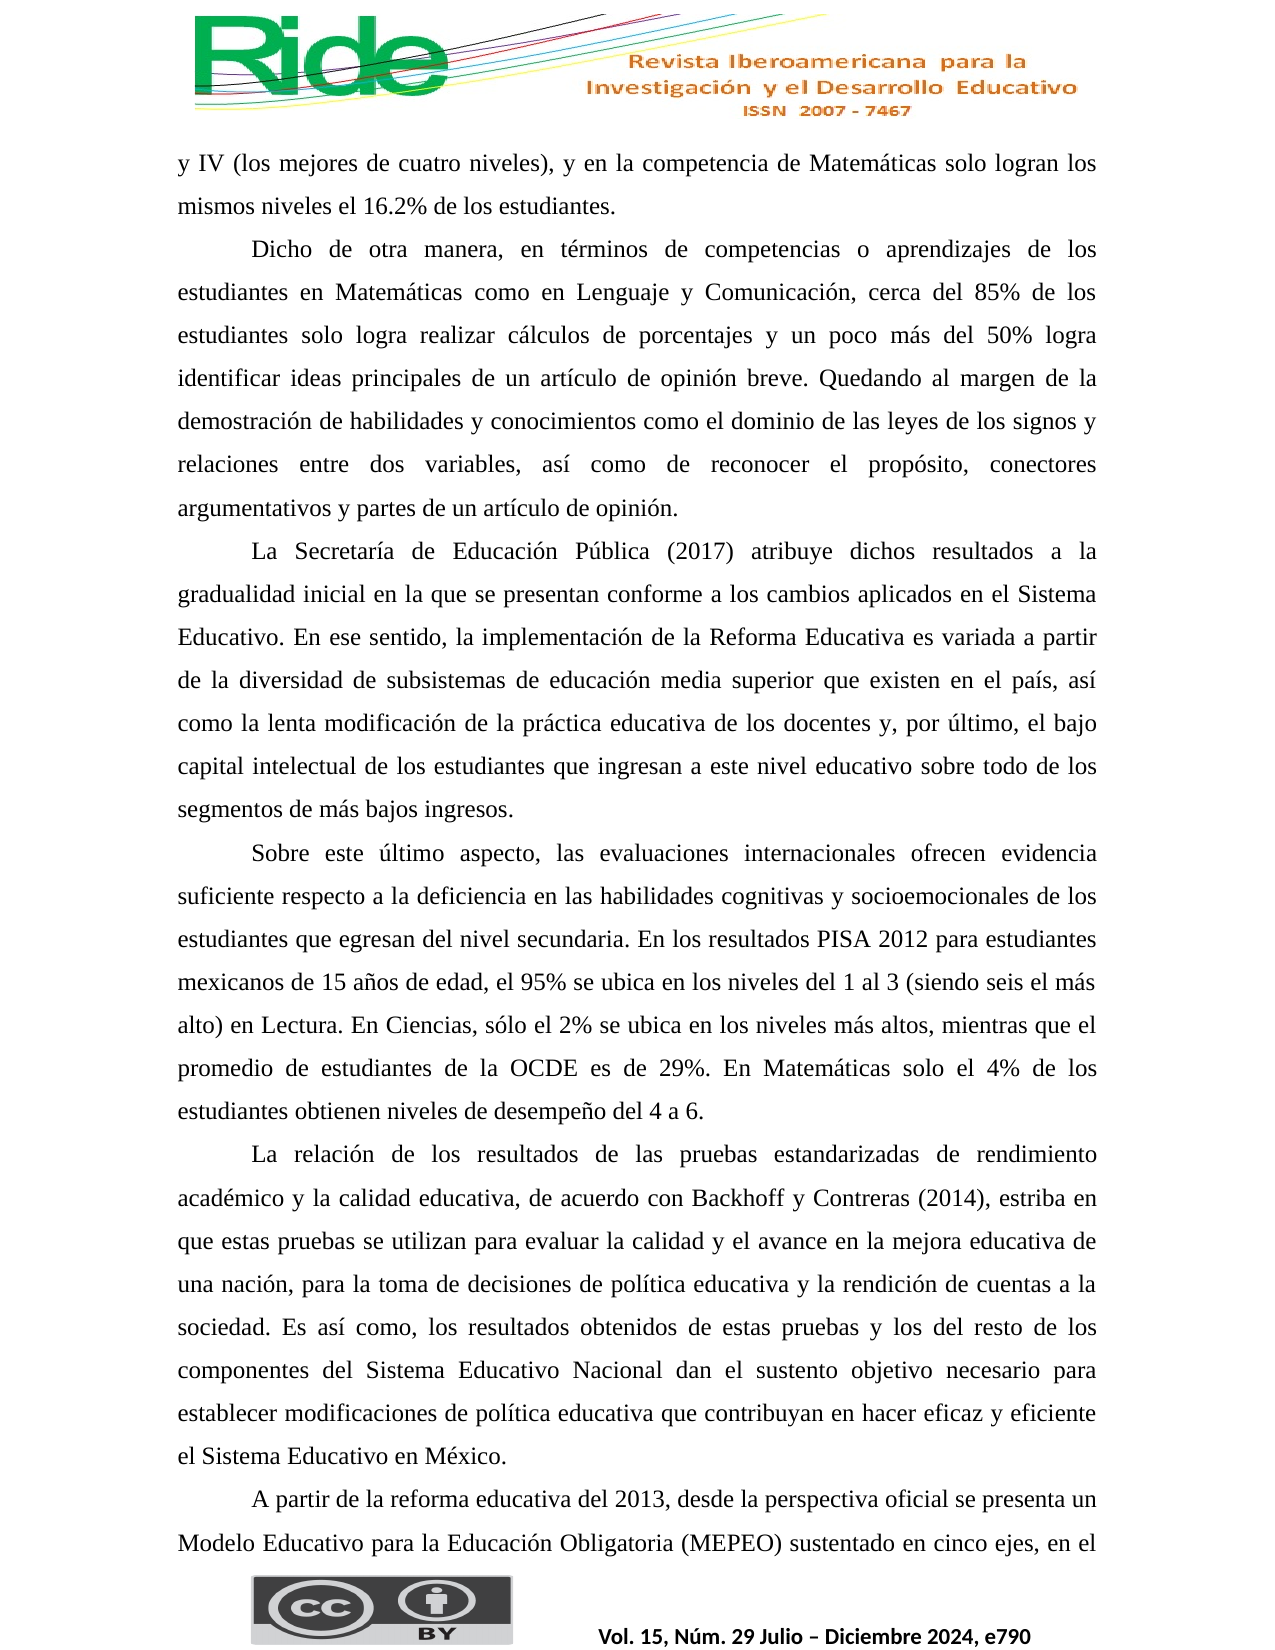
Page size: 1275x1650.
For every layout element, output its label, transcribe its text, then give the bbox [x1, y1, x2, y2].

text La Secretaría de Educación Pública (2017) atribuye dichos resultados a la gradualidad inicial en la que se presentan conforme a los cambios aplicados en el Sistema Educativo. En ese sentido, la implementación de la Reforma Educativa es variada a partir de la diversidad de subsistemas de educación media superior que existen en el país, así como la lenta modificación de la práctica educativa de los docentes y, por último, el bajo capital intelectual de los estudiantes que ingresan a este nivel educativo sobre todo de los segmentos de más bajos ingresos. [177, 536, 1098, 823]
text Sobre este último aspecto, las evaluaciones internacionales ofrecen evidencia suficiente respecto a la deficiencia en las habilidades cognitivas y socioemocionales de los estudiantes que egresan del nivel secundaria. En los resultados PISA 2012 para estudiantes mexicanos de 15 años de edad, el 95% se ubica en los niveles del 1 al 3 (siendo seis el más alto) en Lectura. En Ciencias, sólo el 2% se ubica en los niveles más altos, mientras que el promedio de estudiantes de la OCDE es de 29%. En Matemáticas solo el 4% de los estudiantes obtienen niveles de desempeño del 4 a 6. [177, 838, 1098, 1125]
text Dicho de otra manera, en términos de competencias o aprendizajes de los estudiantes en Matemáticas como en Lenguaje y Comunicación, cerca del 85% de los estudiantes solo logra realizar cálculos de porcentajes y un poco más del 50% logra identificar ideas principales de un artículo de opinión breve. Quedando al margen de la demostración de habilidades y conocimientos como el dominio de las leyes de los signos y relaciones entre dos variables, así como de reconocer el propósito, conectores argumentativos y partes de un artículo de opinión. [177, 234, 1098, 521]
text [177, 148, 1098, 219]
picture [250, 1575, 514, 1645]
picture [194, 14, 1081, 119]
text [177, 1484, 1098, 1556]
text La relación de los resultados de las pruebas estandarizadas de rendimiento académico y la calidad educativa, de acuerdo con Backhoff y Contreras (2014), estriba en que estas pruebas se utilizan para evaluar la calidad y el avance en la mejora educativa de una nación, para la toma de decisiones de política educativa y la rendición de cuentas a la sociedad. Es así como, los resultados obtenidos de estas pruebas y los del resto de los componentes del Sistema Educativo Nacional dan el sustento objetivo necesario para establecer modificaciones de política educativa que contribuyan en hacer eficaz y eficiente el Sistema Educativo en México. [177, 1139, 1098, 1470]
